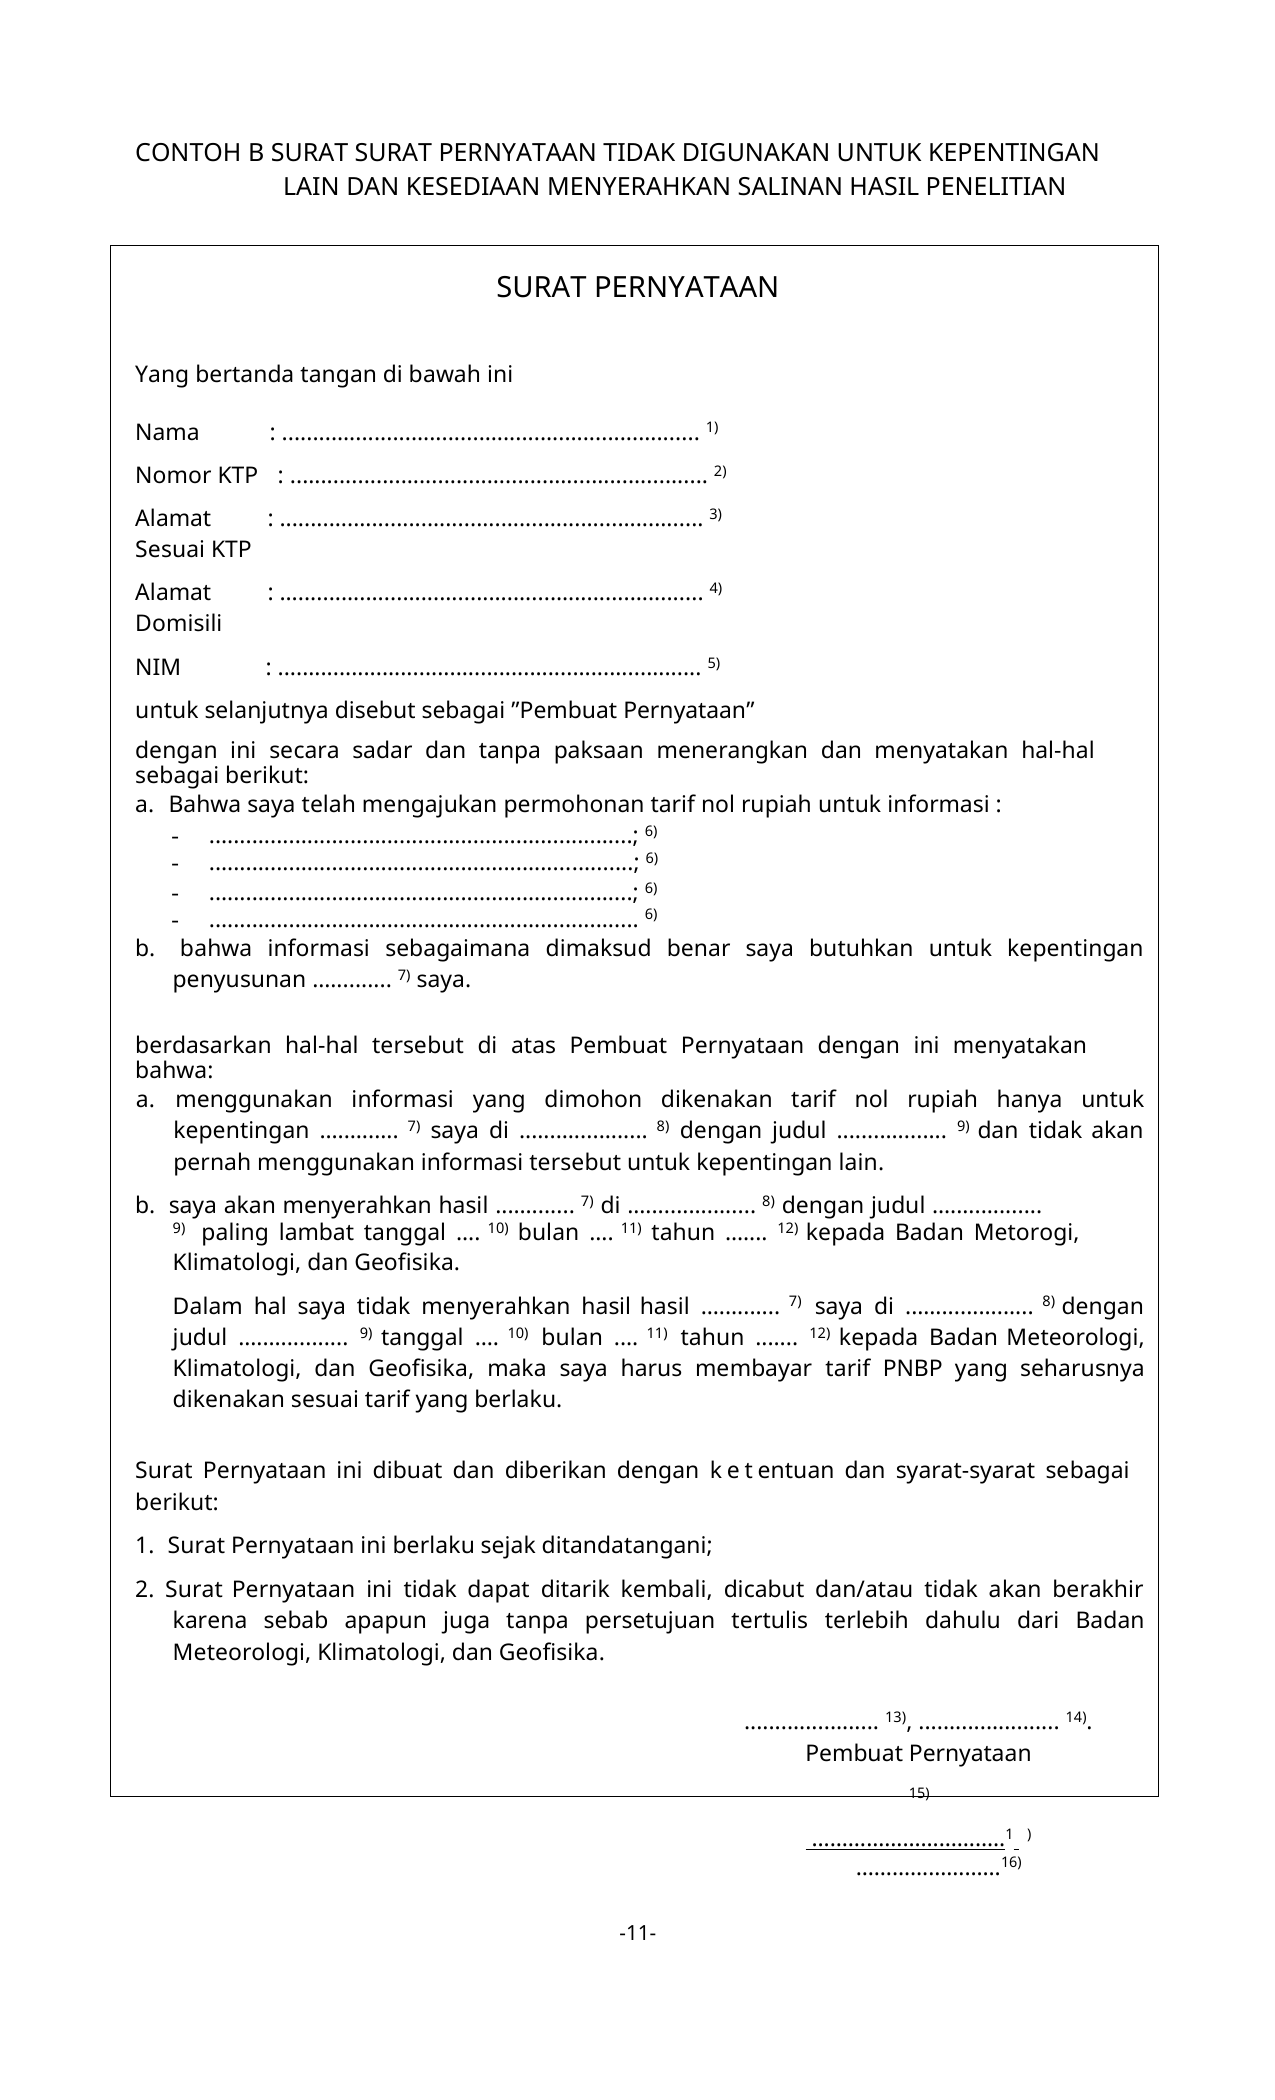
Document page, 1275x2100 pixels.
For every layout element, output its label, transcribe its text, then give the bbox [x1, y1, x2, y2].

text -11- [613, 1918, 662, 1947]
text Nomor KTP : .................................................................... 2) [135, 459, 1152, 491]
text 1. Surat Pernyataan ini berlaku sejak ditandatangani; [135, 1529, 1152, 1561]
text b. saya akan menyerahkan hasil ............. 7) di ..................... 8) dengan judul .................. [135, 1189, 1152, 1221]
text Yang bertanda tangan di bawah ini [135, 357, 1152, 389]
text Klimatologi, dan Geofisika. [172, 1246, 477, 1277]
text Sesuai KTP [135, 533, 1152, 565]
text - .....................................................................; 6) [171, 876, 743, 907]
text - ...................................................................... 6) [171, 907, 743, 932]
text SURAT PERNYATAAN [471, 266, 804, 306]
text Nama : .................................................................... 1) [135, 416, 1152, 447]
text Surat Pernyataan ini dibuat dan diberikan dengan ketentuan dan syarat-syarat sebagai berikut: [135, 1454, 1152, 1517]
text - .....................................................................; 6) [171, 819, 743, 851]
text Alamat : ..................................................................... 4) [135, 576, 1152, 607]
text CONTOH B SURAT SURAT PERNYATAAN TIDAK DIGUNAKAN UNTUK KEPENTINGAN LAIN DAN KESEDIAAN MENYERAHKAN SALINAN HASIL PENELITIAN [135, 135, 1123, 203]
text 15) [123, 1783, 929, 1803]
text 2. Surat Pernyataan ini tidak dapat ditarik kembali, dicabut dan/atau tidak akan berakhir karena sebab apapun juga tanpa persetujuan tertulis terlebih dahulu dari Badan Meteorologi, Klimatologi, dan Geofisika. [135, 1573, 1144, 1667]
text …………………………..1 ) [786, 1822, 1051, 1854]
text 9) paling lambat tanggal .... 10) bulan .... 11) tahun ....... 12) kepada Badan Metorogi, [172, 1221, 1144, 1246]
text berdasarkan hal-hal tersebut di atas Pembuat Pernyataan dengan ini menyatakan bahwa: [135, 1033, 1143, 1083]
text a. menggunakan informasi yang dimohon dikenakan tarif nol rupiah hanya untuk kepentingan ............. 7) saya di ..................... 8) dengan judul .................. 9) dan tidak akan pernah menggunakan informasi tersebut untuk kepentingan lain. [136, 1083, 1144, 1177]
text Alamat : ..................................................................... 3) [135, 502, 1152, 533]
text dengan ini secara sadar dan tanpa paksaan menerangkan dan menyatakan hal-hal sebagai berikut: [135, 738, 1144, 788]
text Domisili [135, 607, 1152, 639]
text ...................... 13), ....................... 14). [711, 1705, 1125, 1736]
text b. bahwa informasi sebagaimana dimaksud benar saya butuhkan untuk kepentingan penyusunan ............. 7) saya. [135, 932, 1144, 994]
text Pembuat Pernyataan [791, 1737, 1045, 1768]
text NIM : ..................................................................... 5) [135, 651, 1152, 682]
text untuk selanjutnya disebut sebagai ”Pembuat Pernyataan” [135, 694, 1152, 725]
text a. Bahwa saya telah mengajukan permohonan tarif nol rupiah untuk informasi : [135, 788, 1152, 819]
text ……………………16) [123, 1854, 1021, 1879]
text - .....................................................................; 6) [171, 851, 743, 876]
text Dalam hal saya tidak menyerahkan hasil hasil ............. 7) saya di ..................... 8) dengan judul .................. 9) tanggal .... 10) bulan .... 11) tahun ....... 12) kepada Badan Meteorologi, Klimatologi, dan Geofisika, maka saya harus membayar tarif PNBP yang seharusnya dikenakan sesuai tarif yang berlaku. [172, 1289, 1144, 1414]
